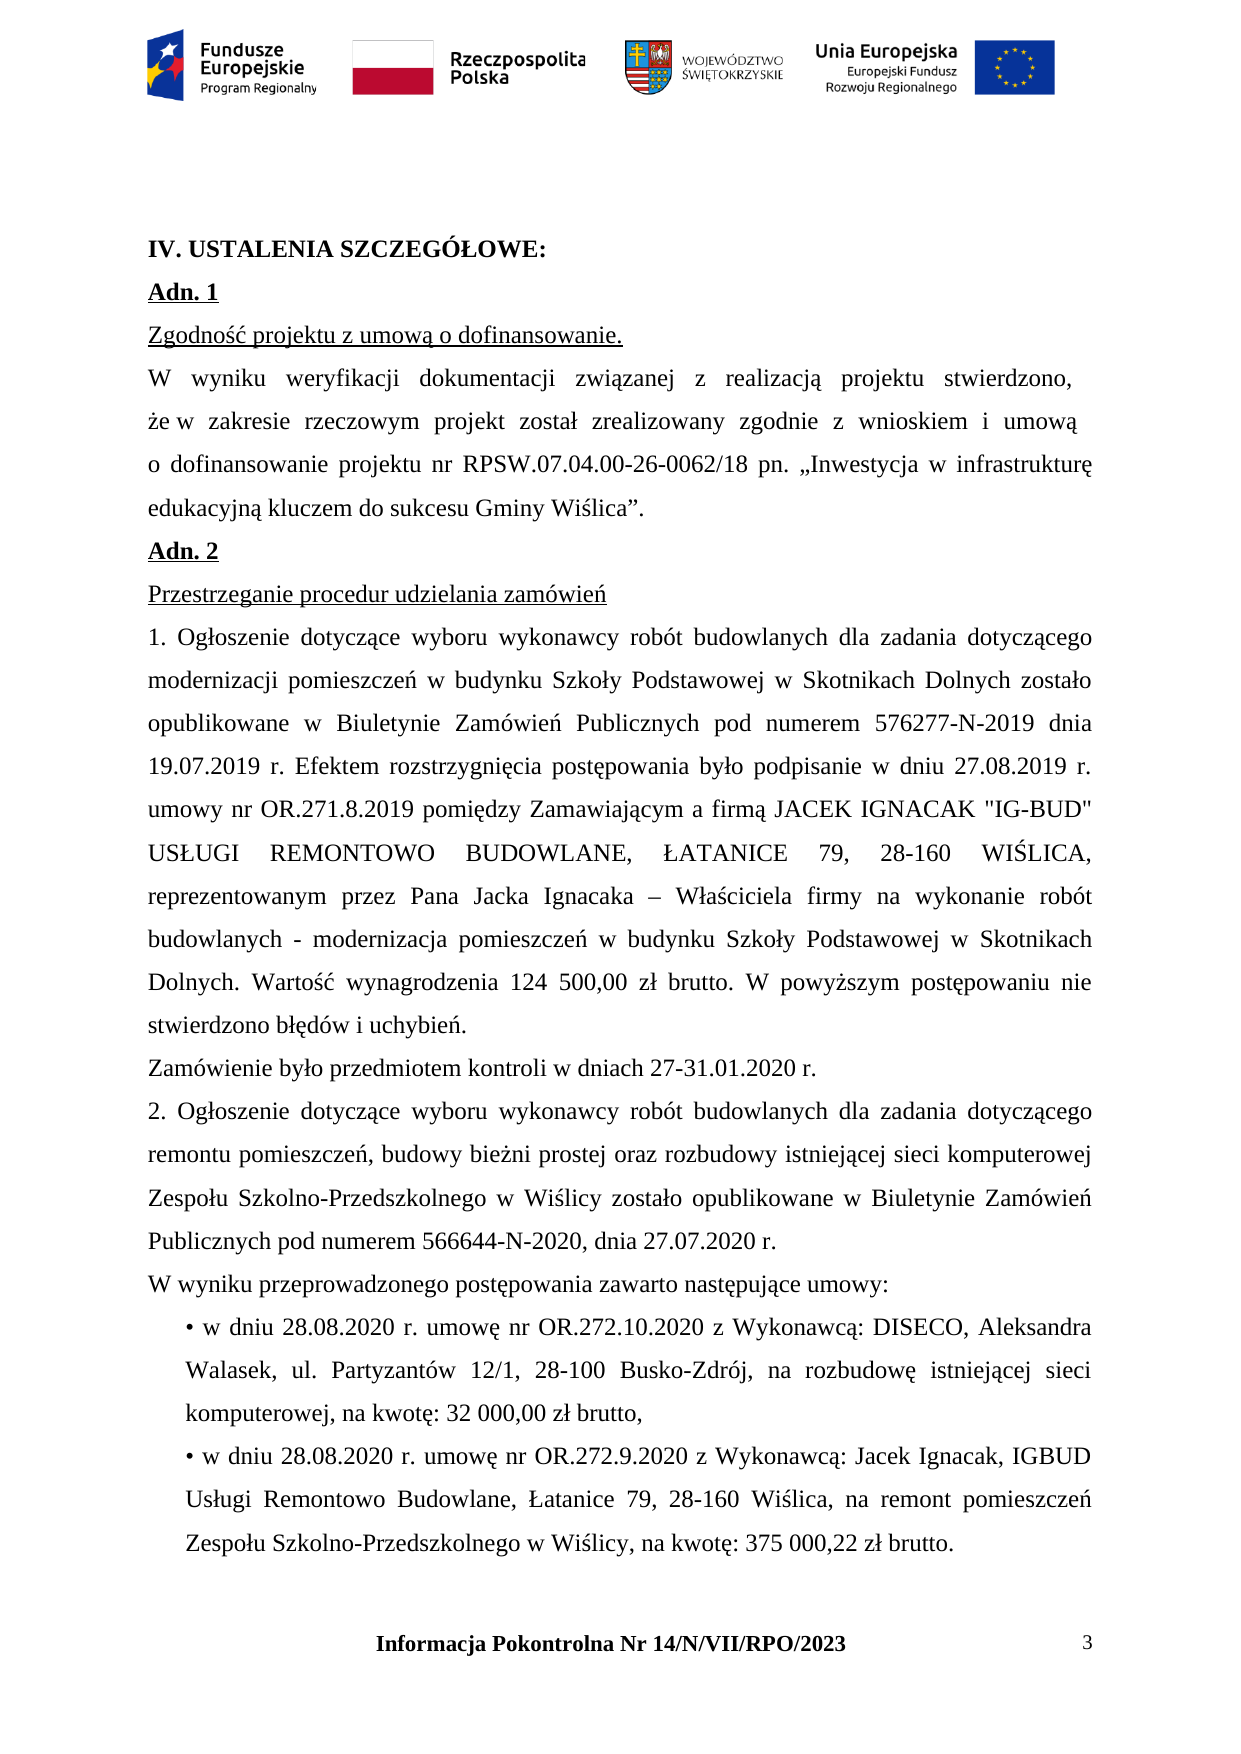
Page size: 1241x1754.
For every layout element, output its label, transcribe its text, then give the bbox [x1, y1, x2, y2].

text IV. USTALENIA SZCZEGÓŁOWE: [148, 234, 1093, 263]
text Przestrzeganie procedur udzielania zamówień [148, 579, 1093, 608]
text W wyniku przeprowadzonego postępowania zawarto następujące umowy: [148, 1269, 1093, 1298]
picture [352, 29, 586, 101]
text 1. Ogłoszenie dotyczące wyboru wykonawcy robót budowlanych dla zadania dotyczącego modernizacji pomieszczeń w budynku Szkoły Podstawowej w Skotnikach Dolnych zostało opublikowane w Biuletynie Zamówień Publicznych pod numerem 576277-N-2019 dnia 19.07.2019 r. Efektem rozstrzygnięcia postępowania było podpisanie w dniu 27.08.2019 r. umowy nr OR.271.8.2019 pomiędzy Zamawiającym a firmą JACEK IGNACAK "IG-BUD" USŁUGI REMONTOWO BUDOWLANE, ŁATANICE 79, 28-160 WIŚLICA, reprezentowanym przez Pana Jacka Ignacaka – Właściciela firmy na wykonanie robót budowlanych - modernizacja pomieszczeń w budynku Szkoły Podstawowej w Skotnikach Dolnych. Wartość wynagrodzenia 124 500,00 zł brutto. W powyższym postępowaniu nie stwierdzono błędów i uchybień. [148, 622, 1093, 1039]
text Adn. 2 [148, 536, 1093, 564]
picture [625, 29, 783, 101]
text Adn. 1 [148, 277, 1093, 306]
picture [816, 29, 1055, 101]
text • w dniu 28.08.2020 r. umowę nr OR.272.10.2020 z Wykonawcą: DISECO, Aleksandra Walasek, ul. Partyzantów 12/1, 28-100 Busko-Zdrój, na rozbudowę istniejącej sieci komputerowej, na kwotę: 32 000,00 zł brutto, [185, 1312, 1093, 1427]
text • w dniu 28.08.2020 r. umowę nr OR.272.9.2020 z Wykonawcą: Jacek Ignacak, IGBUD Usługi Remontowo Budowlane, Łatanice 79, 28-160 Wiślica, na remont pomieszczeń Zespołu Szkolno-Przedszkolnego w Wiślicy, na kwotę: 375 000,22 zł brutto. [185, 1441, 1093, 1556]
text Zamówienie było przedmiotem kontroli w dniach 27-31.01.2020 r. [148, 1053, 1093, 1082]
picture [147, 29, 317, 101]
text Zgodność projektu z umową o dofinansowanie. [148, 320, 1093, 349]
text W wyniku weryfikacji dokumentacji związanej z realizacją projektu stwierdzono, że w zakresie rzeczowym projekt został zrealizowany zgodnie z wnioskiem i umową o dofinansowanie projektu nr RPSW.07.04.00-26-0062/18 pn. „Inwestycja w infrastrukturę edukacyjną kluczem do sukcesu Gminy Wiślica”. [148, 363, 1093, 521]
text 2. Ogłoszenie dotyczące wyboru wykonawcy robót budowlanych dla zadania dotyczącego remontu pomieszczeń, budowy bieżni prostej oraz rozbudowy istniejącej sieci komputerowej Zespołu Szkolno-Przedszkolnego w Wiślicy zostało opublikowane w Biuletynie Zamówień Publicznych pod numerem 566644-N-2020, dnia 27.07.2020 r. [148, 1096, 1093, 1254]
